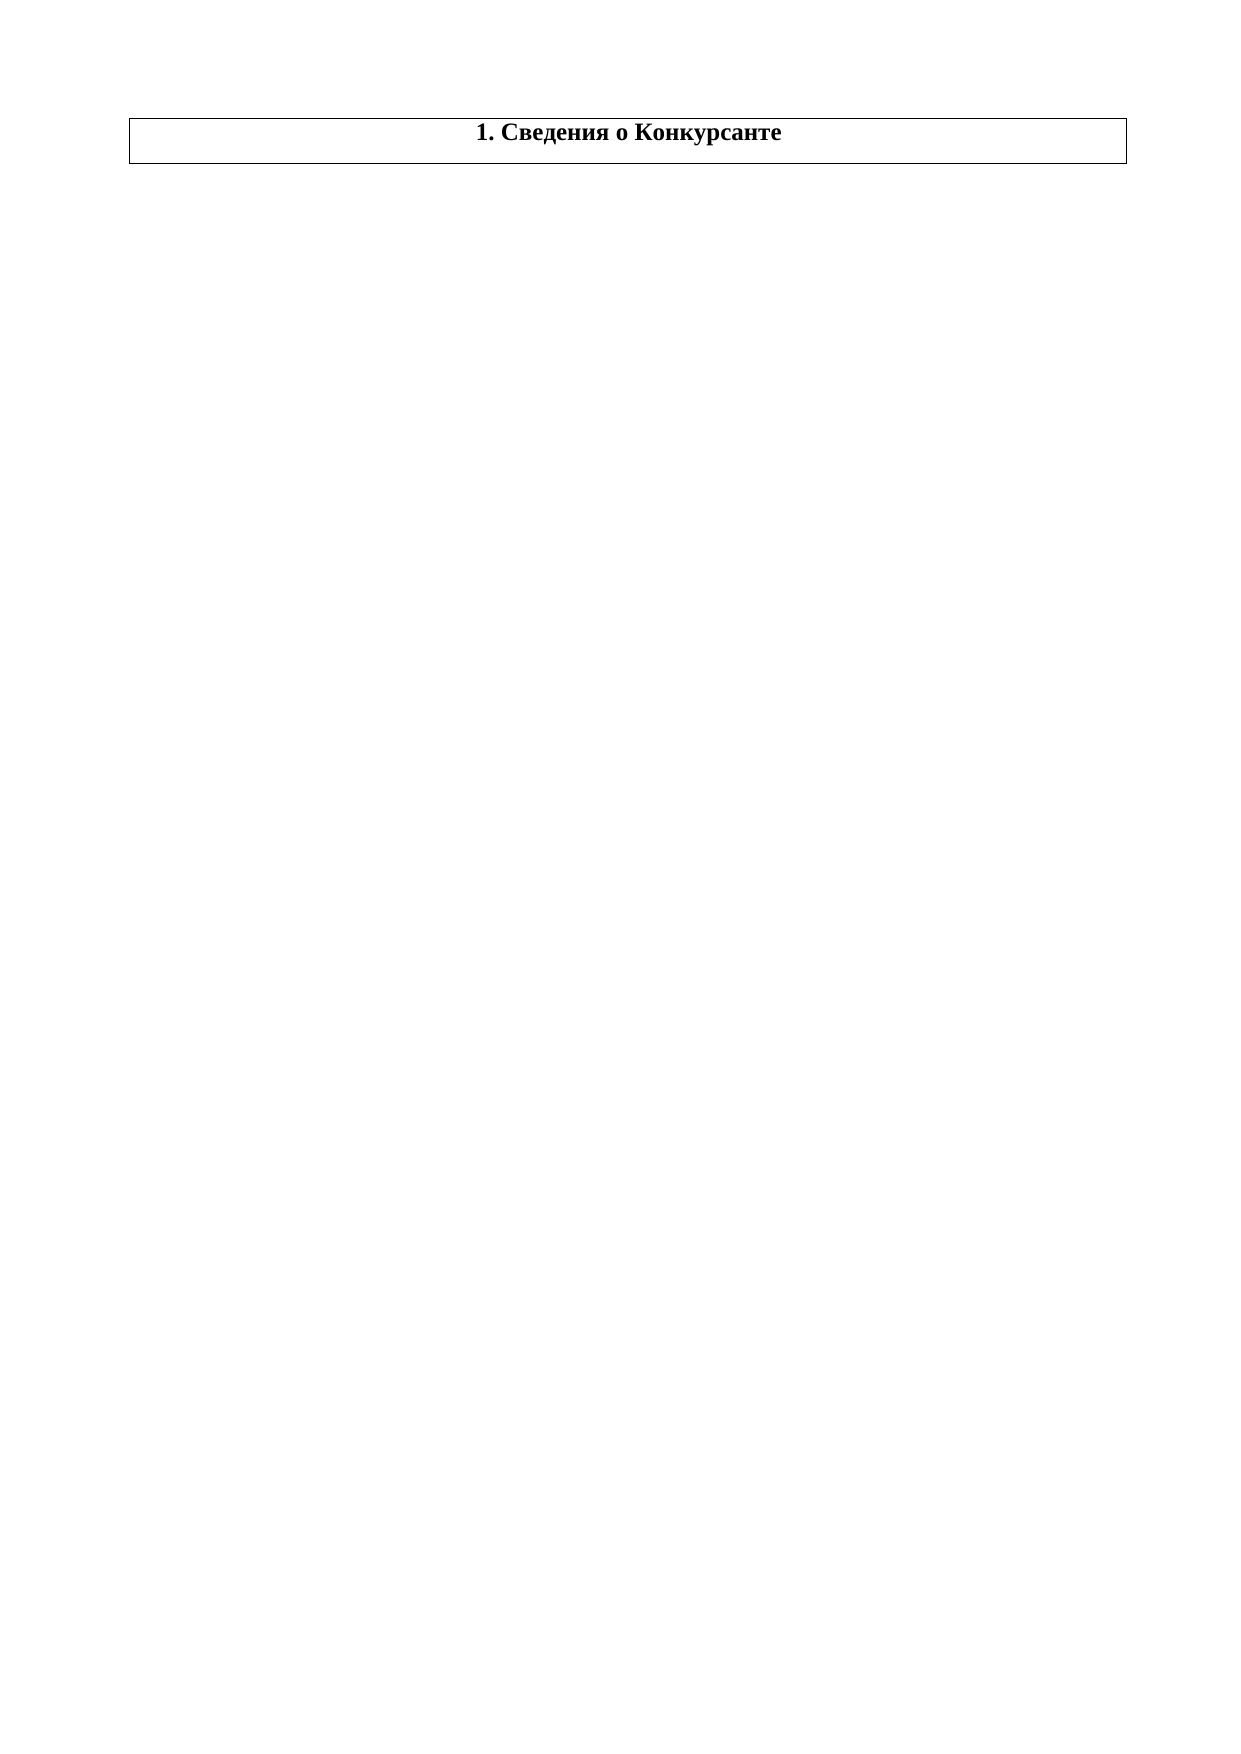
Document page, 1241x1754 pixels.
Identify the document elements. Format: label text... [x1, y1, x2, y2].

table_header 1. Сведения о Конкурсанте [130, 119, 1126, 163]
